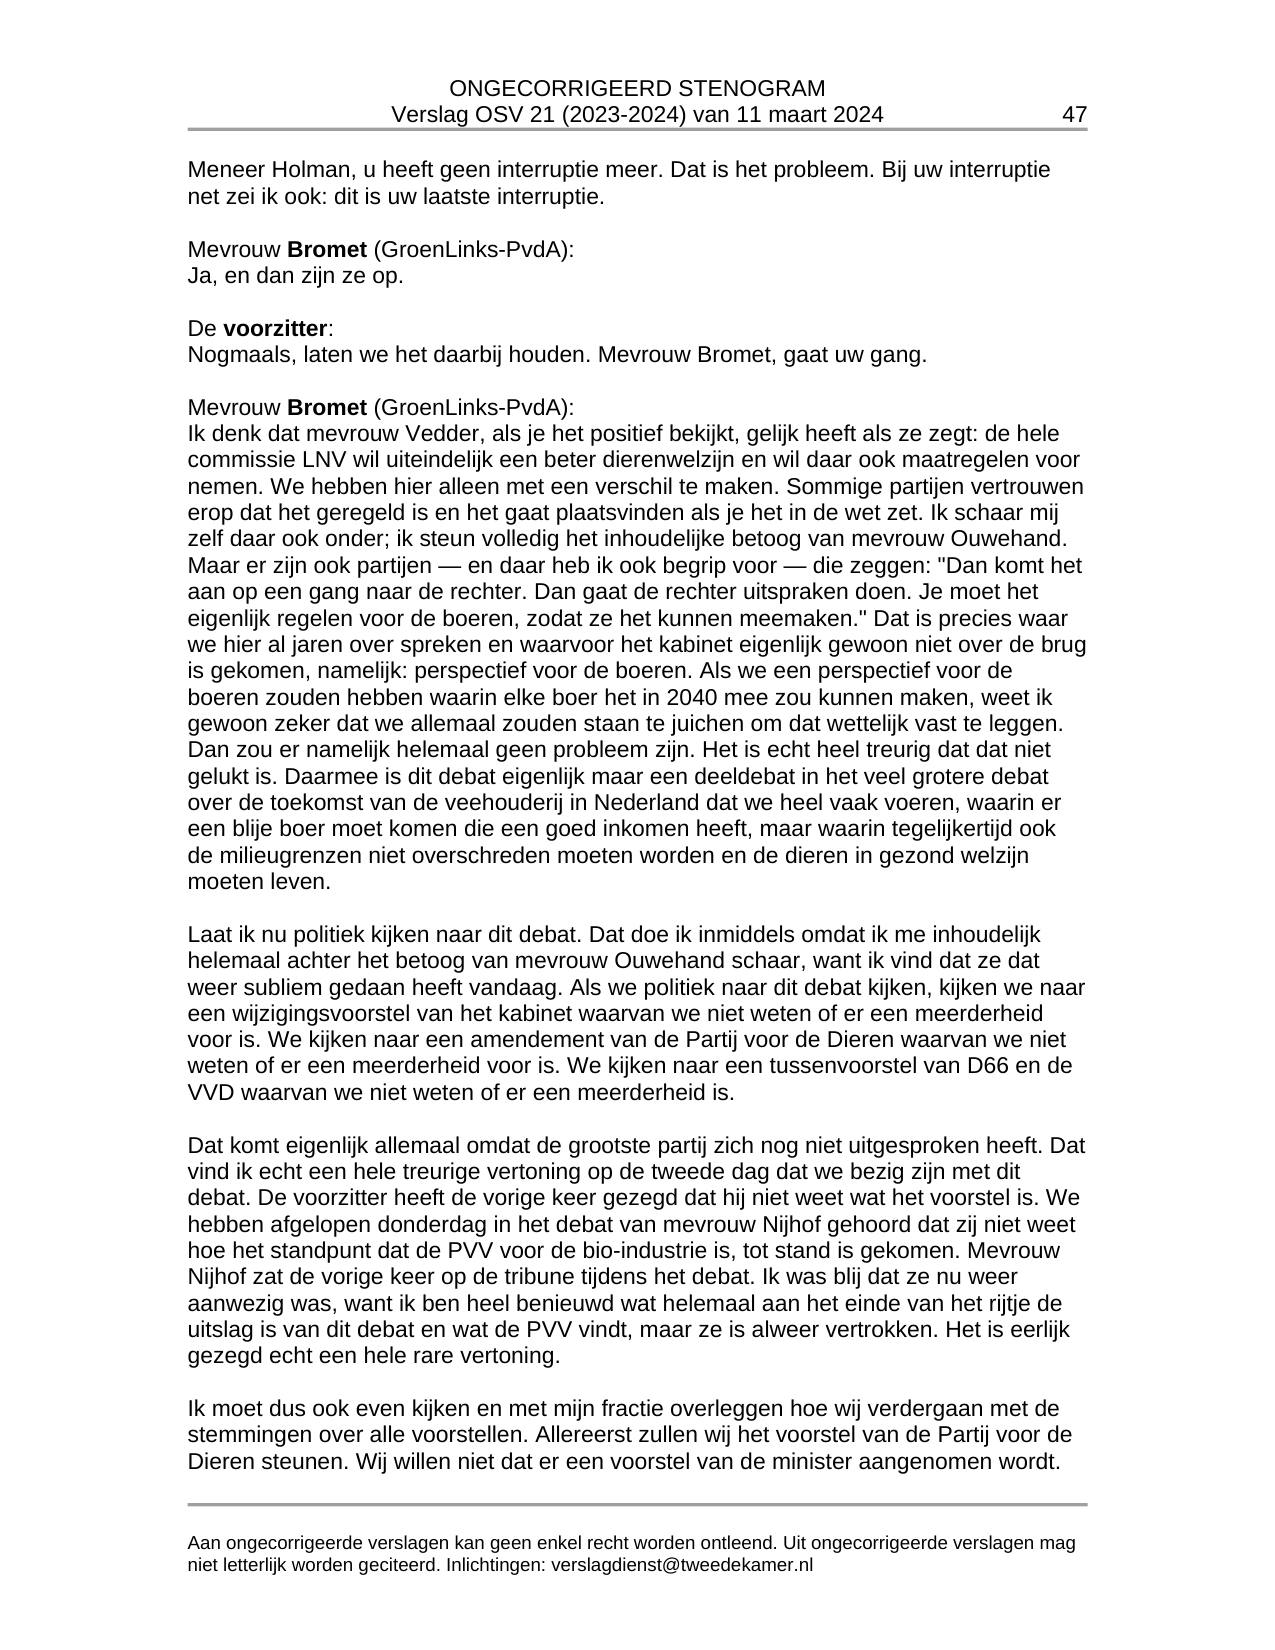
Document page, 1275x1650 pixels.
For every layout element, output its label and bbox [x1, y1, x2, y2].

text [187, 156, 1087, 1474]
